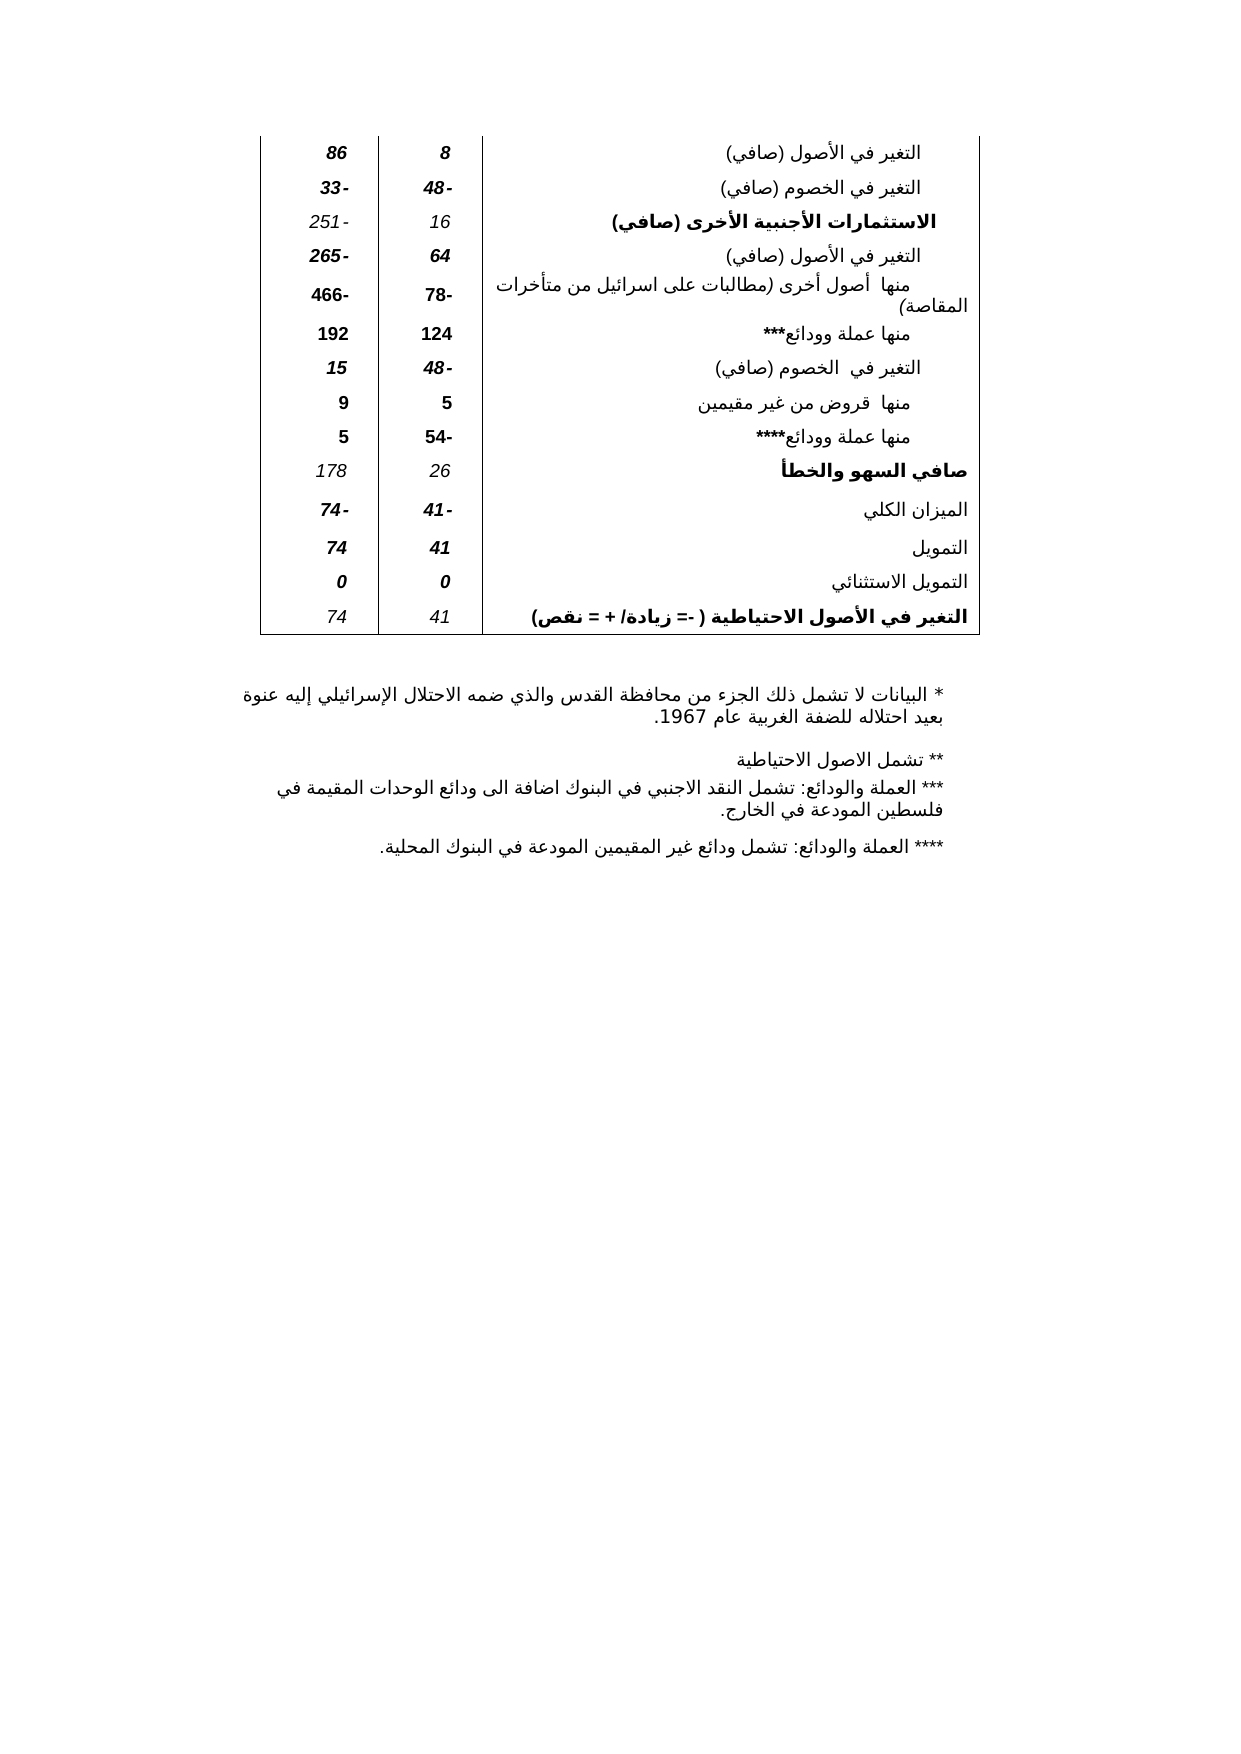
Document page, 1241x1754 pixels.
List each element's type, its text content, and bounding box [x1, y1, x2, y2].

table_cell -48 [379, 351, 482, 385]
table_cell 0 [379, 565, 482, 599]
table_cell التغير في الخصوم (صافي) [483, 351, 979, 385]
table_cell 74 [261, 531, 378, 565]
table_cell منها قروض من غير مقيمين [483, 385, 979, 419]
table_cell منها عملة وودائع*** [483, 316, 979, 351]
table_cell الاستثمارات الأجنبية الأخرى (صافي) [483, 205, 979, 239]
table_cell -74 [261, 488, 378, 531]
table_cell التغير في الأصول الاحتياطية ( -= زيادة/ + = نقص) [483, 599, 979, 634]
table_cell التغير في الخصوم (صافي) [483, 170, 979, 204]
table_cell 15 [261, 351, 378, 385]
table_cell -54 [379, 420, 482, 454]
table_cell -466 [261, 273, 378, 316]
table_cell التمويل [483, 531, 979, 565]
table_cell 0 [261, 565, 378, 599]
table_cell صافي السهو والخطأ [483, 454, 979, 488]
table_cell -48 [379, 170, 482, 204]
table_cell *** العملة والودائع: تشمل النقد الاجنبي في البنوك اضافة الى ودائع الوحدات المقيمة في فلسطين المودعة في الخارج. [207, 777, 955, 820]
table_cell 192 [261, 316, 378, 351]
table_cell 64 [379, 239, 482, 273]
table_cell التغير في الأصول (صافي) [483, 136, 979, 170]
table_cell التمويل الاستثنائي [483, 565, 979, 599]
table_cell -78 [379, 273, 482, 316]
table_cell -41 [379, 488, 482, 531]
table_cell -251 [261, 205, 378, 239]
table_cell ** تشمل الاصول الاحتياطية [207, 743, 955, 777]
table_cell منها أصول أخرى (مطالبات على اسرائيل من متأخرات المقاصة) [483, 273, 979, 316]
table_cell 124 [379, 316, 482, 351]
table_cell 178 [261, 454, 378, 488]
table_cell الميزان الكلي [483, 488, 979, 531]
table_cell التغير في الأصول (صافي) [483, 239, 979, 273]
table_cell 74 [261, 599, 378, 634]
table_cell 86 [261, 136, 378, 170]
table_header * البيانات لا تشمل ذلك الجزء من محافظة القدس والذي ضمه الاحتلال الإسرائيلي إليه عنوة بعيد احتلاله للضفة الغربية عام 1967. [207, 669, 955, 742]
table_cell **** العملة والودائع: تشمل ودائع غير المقيمين المودعة في البنوك المحلية. [207, 820, 955, 873]
table_cell 41 [379, 599, 482, 634]
table_cell 8 [379, 136, 482, 170]
table_cell 5 [379, 385, 482, 419]
table_cell منها عملة وودائع**** [483, 420, 979, 454]
table_cell 41 [379, 531, 482, 565]
table_cell 5 [261, 420, 378, 454]
table_cell 26 [379, 454, 482, 488]
table_cell 16 [379, 205, 482, 239]
table_cell -265 [261, 239, 378, 273]
table_cell -33 [261, 170, 378, 204]
table_cell 9 [261, 385, 378, 419]
